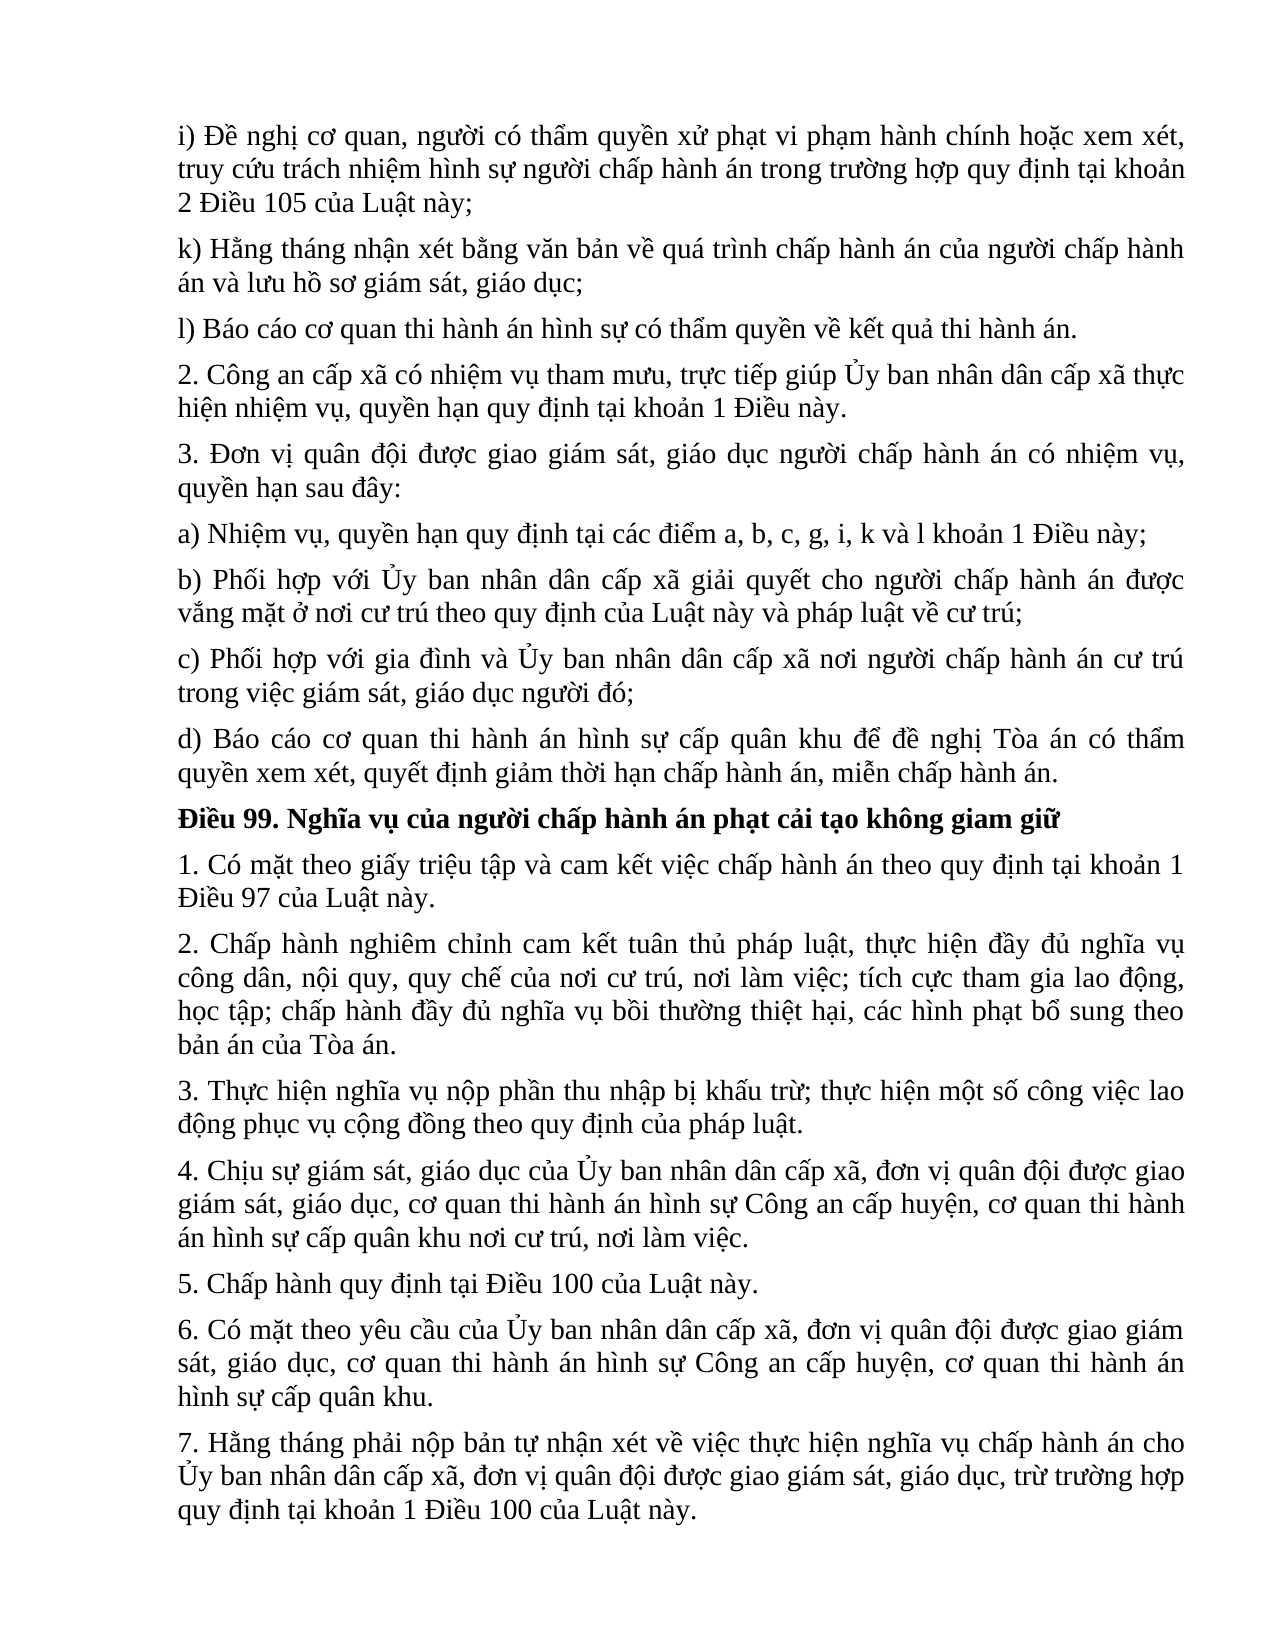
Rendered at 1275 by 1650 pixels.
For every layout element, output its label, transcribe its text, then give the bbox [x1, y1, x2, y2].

text 5. Chấp hành quy định tại Điều 100 của Luật này. [177, 1266, 1186, 1299]
text c) Phối hợp với gia đình và Ủy ban nhân dân cấp xã nơi người chấp hành án cư trú trong việc giám sát, giáo dục người đó; [177, 642, 1186, 709]
text 3. Thực hiện nghĩa vụ nộp phần thu nhập bị khấu trừ; thực hiện một số công việc lao động phục vụ cộng đồng theo quy định của pháp luật. [177, 1073, 1186, 1140]
text 6. Có mặt theo yêu cầu của Ủy ban nhân dân cấp xã, đơn vị quân đội được giao giám sát, giáo dục, cơ quan thi hành án hình sự Công an cấp huyện, cơ quan thi hành án hình sự cấp quân khu. [177, 1312, 1186, 1412]
text 2. Công an cấp xã có nhiệm vụ tham mưu, trực tiếp giúp Ủy ban nhân dân cấp xã thực hiện nhiệm vụ, quyền hạn quy định tại khoản 1 Điều này. [177, 357, 1186, 424]
text 4. Chịu sự giám sát, giáo dục của Ủy ban nhân dân cấp xã, đơn vị quân đội được giao giám sát, giáo dục, cơ quan thi hành án hình sự Công an cấp huyện, cơ quan thi hành án hình sự cấp quân khu nơi cư trú, nơi làm việc. [177, 1153, 1186, 1253]
text 7. Hằng tháng phải nộp bản tự nhận xét về việc thực hiện nghĩa vụ chấp hành án cho Ủy ban nhân dân cấp xã, đơn vị quân đội được giao giám sát, giáo dục, trừ trường hợp quy định tại khoản 1 Điều 100 của Luật này. [177, 1425, 1186, 1526]
text a) Nhiệm vụ, quyền hạn quy định tại các điểm a, b, c, g, i, k và l khoản 1 Điều này; [177, 516, 1186, 549]
text k) Hằng tháng nhận xét bằng văn bản về quá trình chấp hành án của người chấp hành án và lưu hồ sơ giám sát, giáo dục; [177, 231, 1186, 298]
text 2. Chấp hành nghiêm chỉnh cam kết tuân thủ pháp luật, thực hiện đầy đủ nghĩa vụ công dân, nội quy, quy chế của nơi cư trú, nơi làm việc; tích cực tham gia lao động, học tập; chấp hành đầy đủ nghĩa vụ bồi thường thiệt hại, các hình phạt bổ sung theo bản án của Tòa án. [177, 926, 1186, 1061]
text 1. Có mặt theo giấy triệu tập và cam kết việc chấp hành án theo quy định tại khoản 1 Điều 97 của Luật này. [177, 847, 1186, 914]
text l) Báo cáo cơ quan thi hành án hình sự có thẩm quyền về kết quả thi hành án. [177, 311, 1186, 344]
text 3. Đơn vị quân đội được giao giám sát, giáo dục người chấp hành án có nhiệm vụ, quyền hạn sau đây: [177, 436, 1186, 503]
text Điều 99. Nghĩa vụ của người chấp hành án phạt cải tạo không giam giữ [177, 801, 1186, 834]
text d) Báo cáo cơ quan thi hành án hình sự cấp quân khu để đề nghị Tòa án có thẩm quyền xem xét, quyết định giảm thời hạn chấp hành án, miễn chấp hành án. [177, 721, 1186, 788]
text i) Đề nghị cơ quan, người có thẩm quyền xử phạt vi phạm hành chính hoặc xem xét, truy cứu trách nhiệm hình sự người chấp hành án trong trường hợp quy định tại khoản 2 Điều 105 của Luật này; [177, 118, 1186, 219]
text b) Phối hợp với Ủy ban nhân dân cấp xã giải quyết cho người chấp hành án được vắng mặt ở nơi cư trú theo quy định của Luật này và pháp luật về cư trú; [177, 562, 1186, 629]
